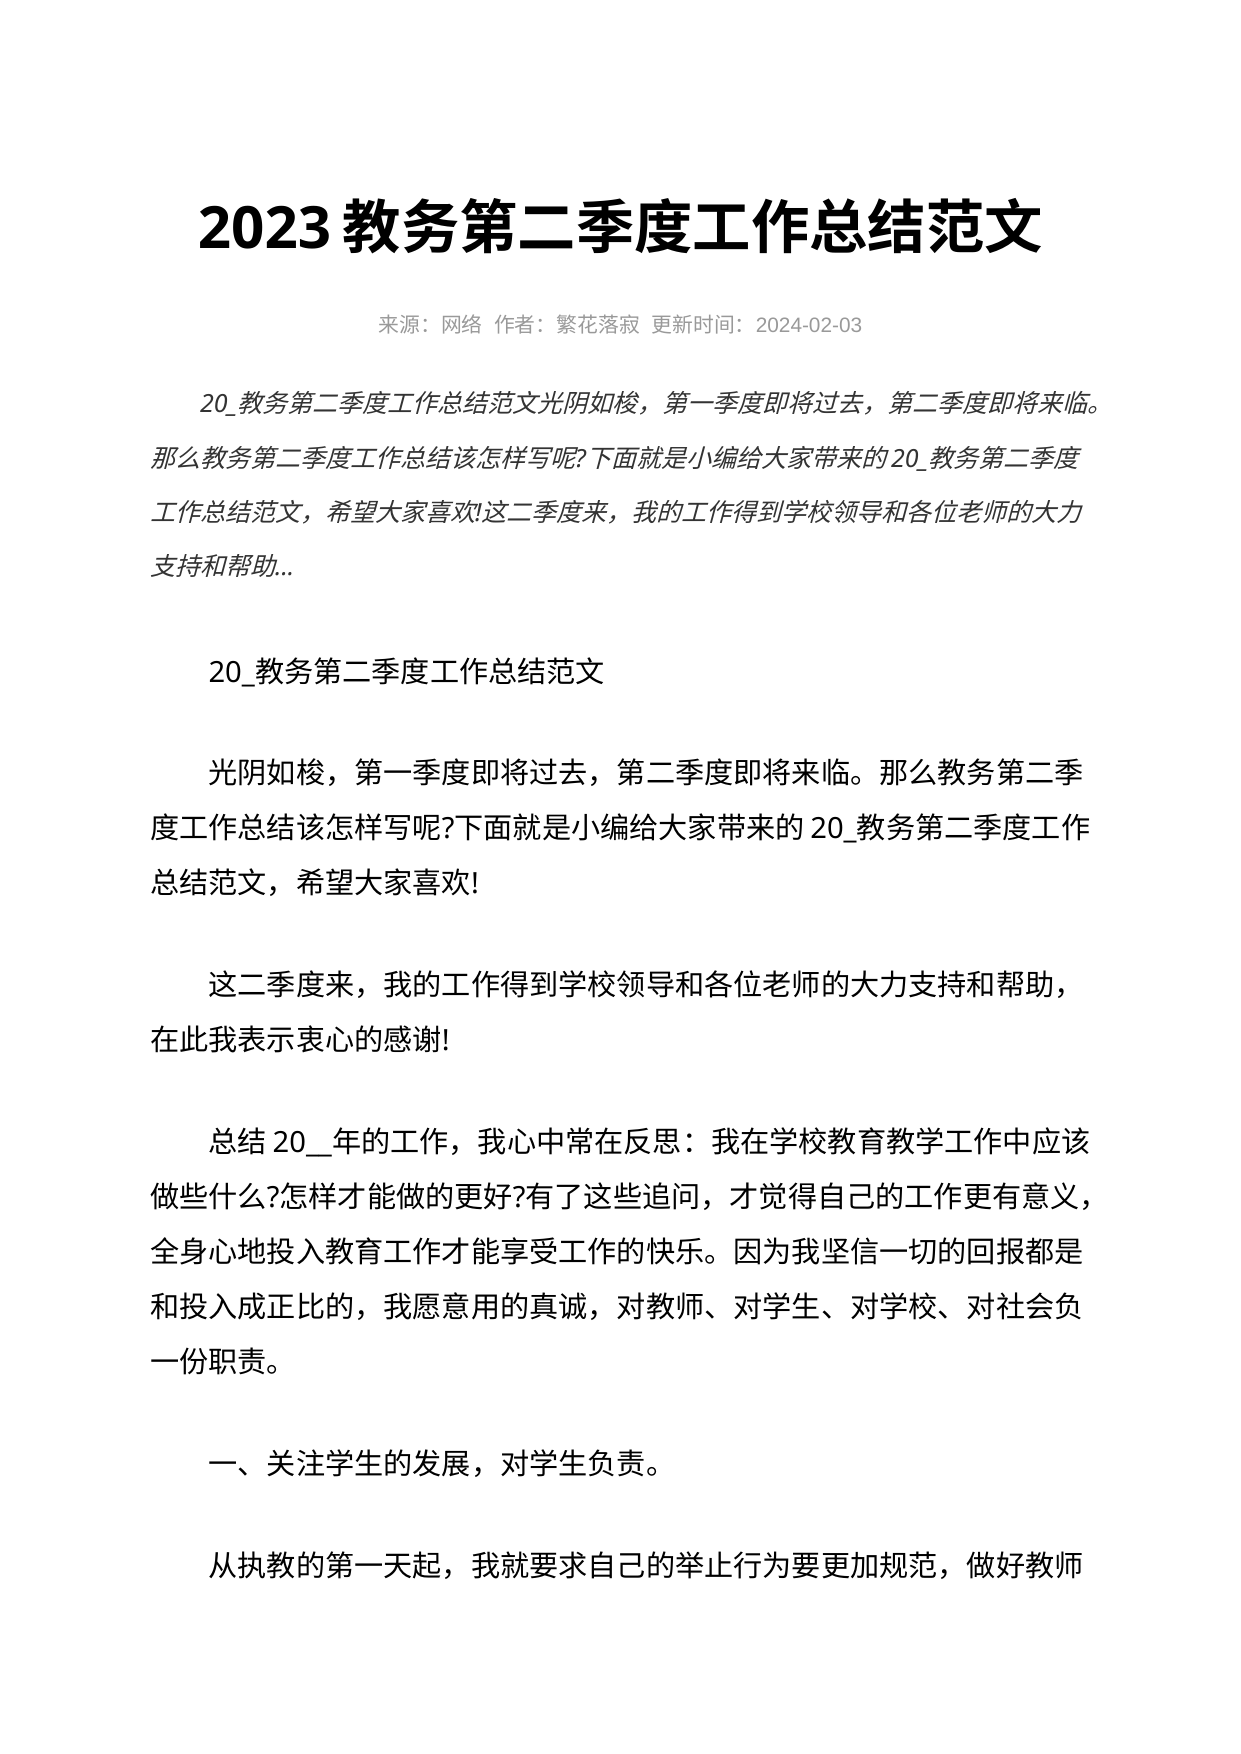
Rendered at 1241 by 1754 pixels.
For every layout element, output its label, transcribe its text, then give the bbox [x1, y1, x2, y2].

text 一、关注学生的发展，对学生负责。 [150, 1440, 1090, 1483]
text 20_教务第二季度工作总结范文光阴如梭，第一季度即将过去，第二季度即将来临。那么教务第二季度工作总结该怎样写呢?下面就是小编给大家带来的20_教务第二季度工作总结范文，希望大家喜欢!这二季度来，我的工作得到学校领导和各位老师的大力支持和帮助... [150, 384, 1090, 583]
text 总结20__年的工作，我心中常在反思：我在学校教育教学工作中应该做些什么?怎样才能做的更好?有了这些追问，才觉得自己的工作更有意义，全身心地投入教育工作才能享受工作的快乐。因为我坚信一切的回报都是和投入成正比的，我愿意用的真诚，对教师、对学生、对学校、对社会负一份职责。 [150, 1119, 1090, 1381]
text 这二季度来，我的工作得到学校领导和各位老师的大力支持和帮助，在此我表示衷心的感谢! [150, 962, 1090, 1059]
text 光阴如梭，第一季度即将过去，第二季度即将来临。那么教务第二季度工作总结该怎样写呢?下面就是小编给大家带来的20_教务第二季度工作总结范文，希望大家喜欢! [150, 750, 1090, 902]
text 20_教务第二季度工作总结范文 [150, 648, 1090, 691]
text 来源：网络 作者：繁花落寂 更新时间：2024-02-03 [150, 313, 1090, 337]
subtitle 2023教务第二季度工作总结范文 [150, 181, 1090, 266]
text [150, 1542, 1090, 1584]
